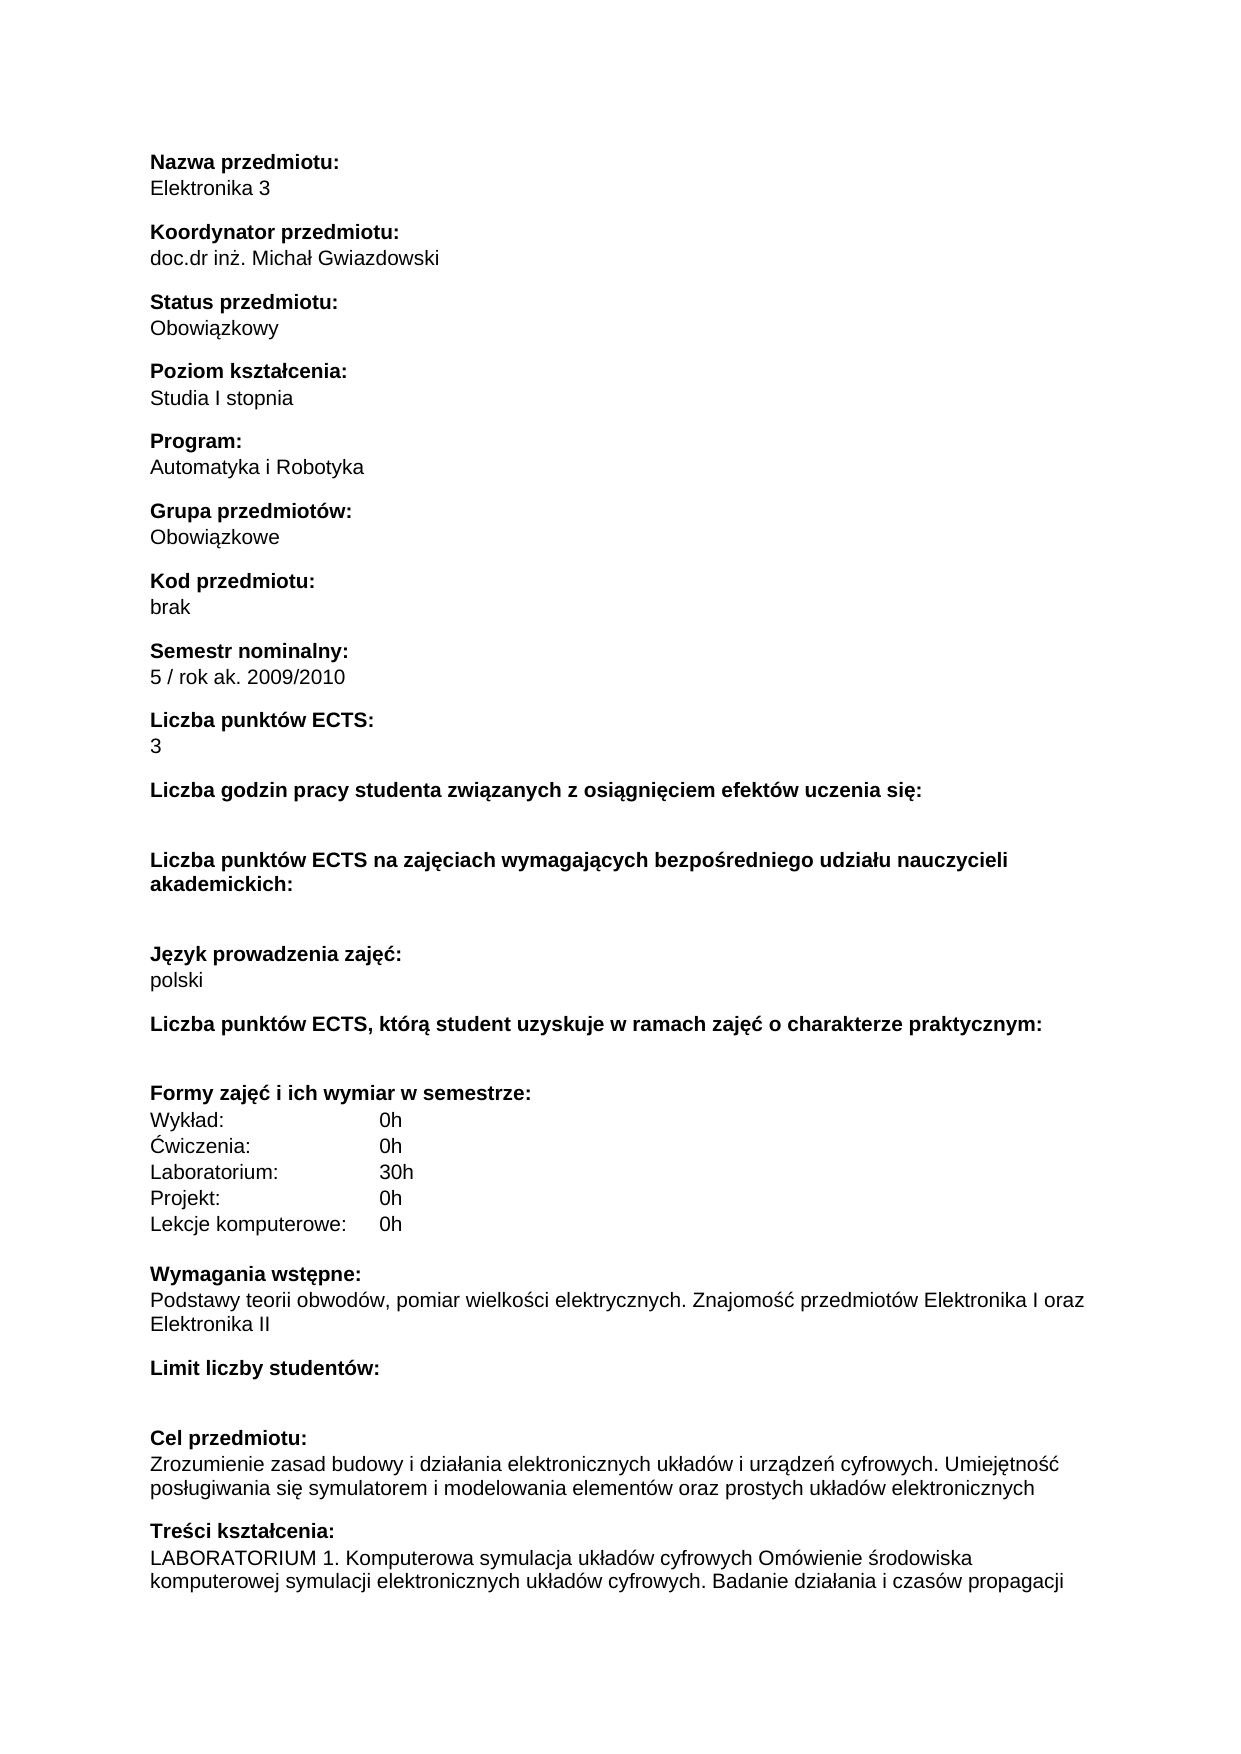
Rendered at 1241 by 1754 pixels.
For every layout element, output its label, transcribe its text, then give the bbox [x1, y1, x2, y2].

text Cel przedmiotu: [150, 1426, 1090, 1449]
text Wymagania wstępne: [150, 1262, 1090, 1286]
table_cell 30h [369, 1158, 597, 1184]
table_header Wykład: [140, 1108, 367, 1132]
text Obowiązkowe [150, 525, 1090, 549]
text Liczba punktów ECTS na zajęciach wymagających bezpośredniego udziału nauczycieli akademickich: [150, 848, 1090, 896]
text Nazwa przedmiotu: [150, 150, 1090, 174]
table_cell 0h [369, 1132, 597, 1158]
text Semestr nominalny: [150, 638, 1090, 662]
text Studia I stopnia [150, 385, 1090, 409]
text Program: [150, 429, 1090, 453]
text 5 / rok ak. 2009/2010 [150, 664, 1090, 688]
text Język prowadzenia zajęć: [150, 942, 1090, 966]
text Formy zajęć i ich wymiar w semestrze: [150, 1081, 1090, 1105]
text polski [150, 968, 1090, 992]
text Poziom kształcenia: [150, 359, 1090, 383]
text Zrozumienie zasad budowy i działania elektronicznych układów i urządzeń cyfrowych. Umiejętność posługiwania się symulatorem i modelowania elementów oraz prostych układów elektronicznych [150, 1452, 1090, 1499]
table_cell Laboratorium: [140, 1160, 367, 1184]
table_cell 0h [369, 1184, 597, 1210]
table_cell Lekcje komputerowe: [140, 1212, 367, 1236]
text Treści kształcenia: [150, 1519, 1090, 1543]
table_cell 0h [369, 1210, 597, 1236]
text Liczba godzin pracy studenta związanych z osiągnięciem efektów uczenia się: [150, 778, 1090, 802]
text Liczba punktów ECTS, którą student uzyskuje w ramach zajęć o charakterze praktycznym: [150, 1011, 1090, 1035]
text Status przedmiotu: [150, 289, 1090, 313]
text Grupa przedmiotów: [150, 499, 1090, 523]
text Podstawy teorii obwodów, pomiar wielkości elektrycznych. Znajomość przedmiotów Elektronika I oraz Elektronika II [150, 1288, 1090, 1336]
text brak [150, 595, 1090, 619]
table_cell Ćwiczenia: [140, 1134, 367, 1158]
text Koordynator przedmiotu: [150, 220, 1090, 244]
text Automatyka i Robotyka [150, 455, 1090, 479]
text Kod przedmiotu: [150, 569, 1090, 593]
text Limit liczby studentów: [150, 1356, 1090, 1380]
table_cell Projekt: [140, 1186, 367, 1210]
table_header 0h [369, 1108, 597, 1132]
text 3 [150, 734, 1090, 758]
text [150, 1545, 1090, 1593]
text Elektronika 3 [150, 176, 1090, 200]
text Obowiązkowy [150, 316, 1090, 339]
text doc.dr inż. Michał Gwiazdowski [150, 246, 1090, 270]
text Liczba punktów ECTS: [150, 708, 1090, 732]
